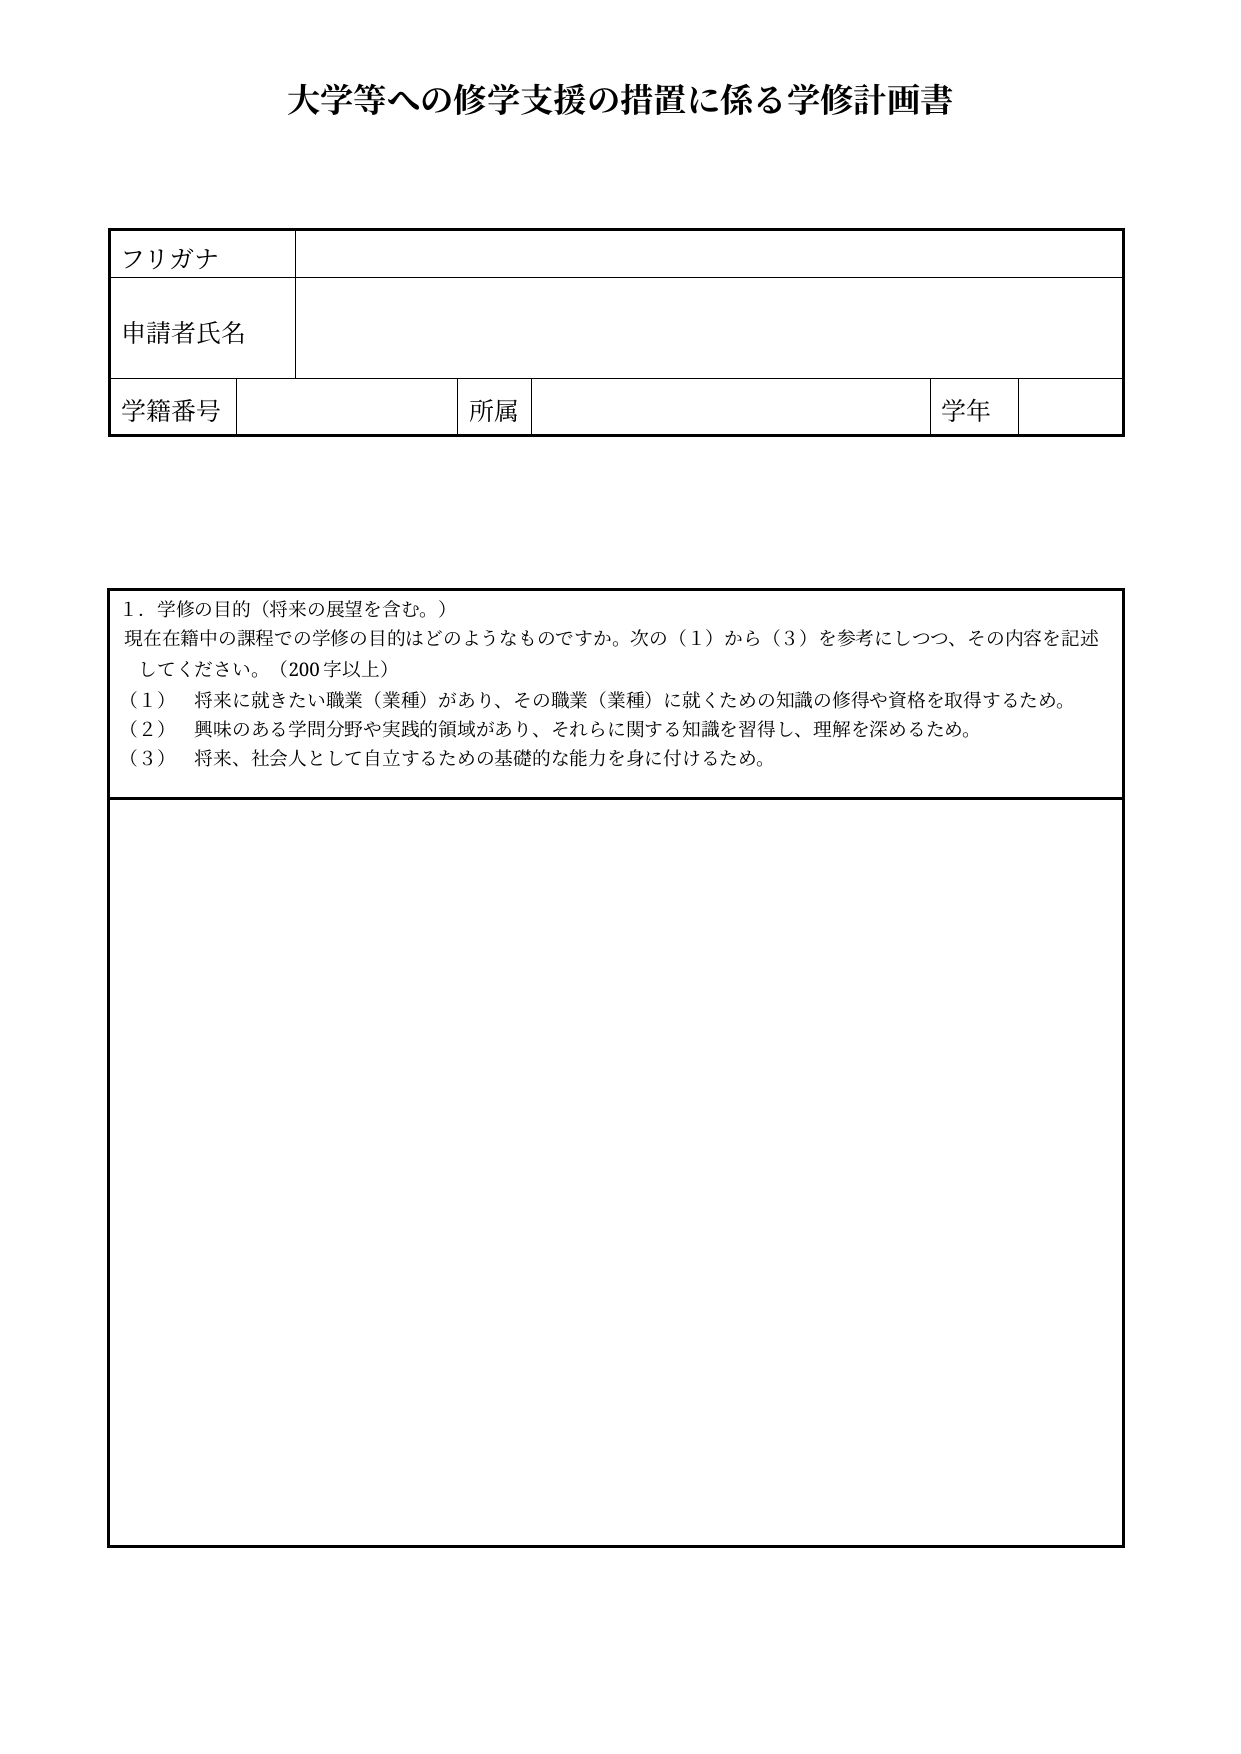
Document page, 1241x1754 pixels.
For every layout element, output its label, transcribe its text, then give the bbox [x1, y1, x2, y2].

table_cell [237, 379, 457, 434]
table_cell [532, 379, 930, 434]
table_cell 学年 [931, 379, 1018, 434]
table_cell 所属 [458, 379, 531, 434]
table_cell [296, 278, 1122, 378]
table_cell 学籍番号 [111, 379, 236, 434]
table_header フリガナ [111, 231, 295, 277]
table_cell [1019, 379, 1122, 434]
table_header １．学修の目的（将来の展望を含む。） 現在在籍中の課程での学修の目的はどのようなものですか。次の（１）から（３）を参考にしつつ、その内容を記述してください。（200字以上） 将来に就きたい職業（業種）があり、その職業（業種）に就くための知識の修得や資格を取得するため。 興味のある学問分野や実践的領域があり、それらに関する知識を習得し、理解を深めるため。 将来、社会人として自立するための基礎的な能力を身に付けるため。 [110, 591, 1122, 797]
table_header [296, 231, 1122, 277]
subtitle 大学等への修学支援の措置に係る学修計画書 [137, 74, 1103, 122]
table_cell [110, 800, 1122, 1545]
table_cell 申請者氏名 [111, 278, 295, 378]
